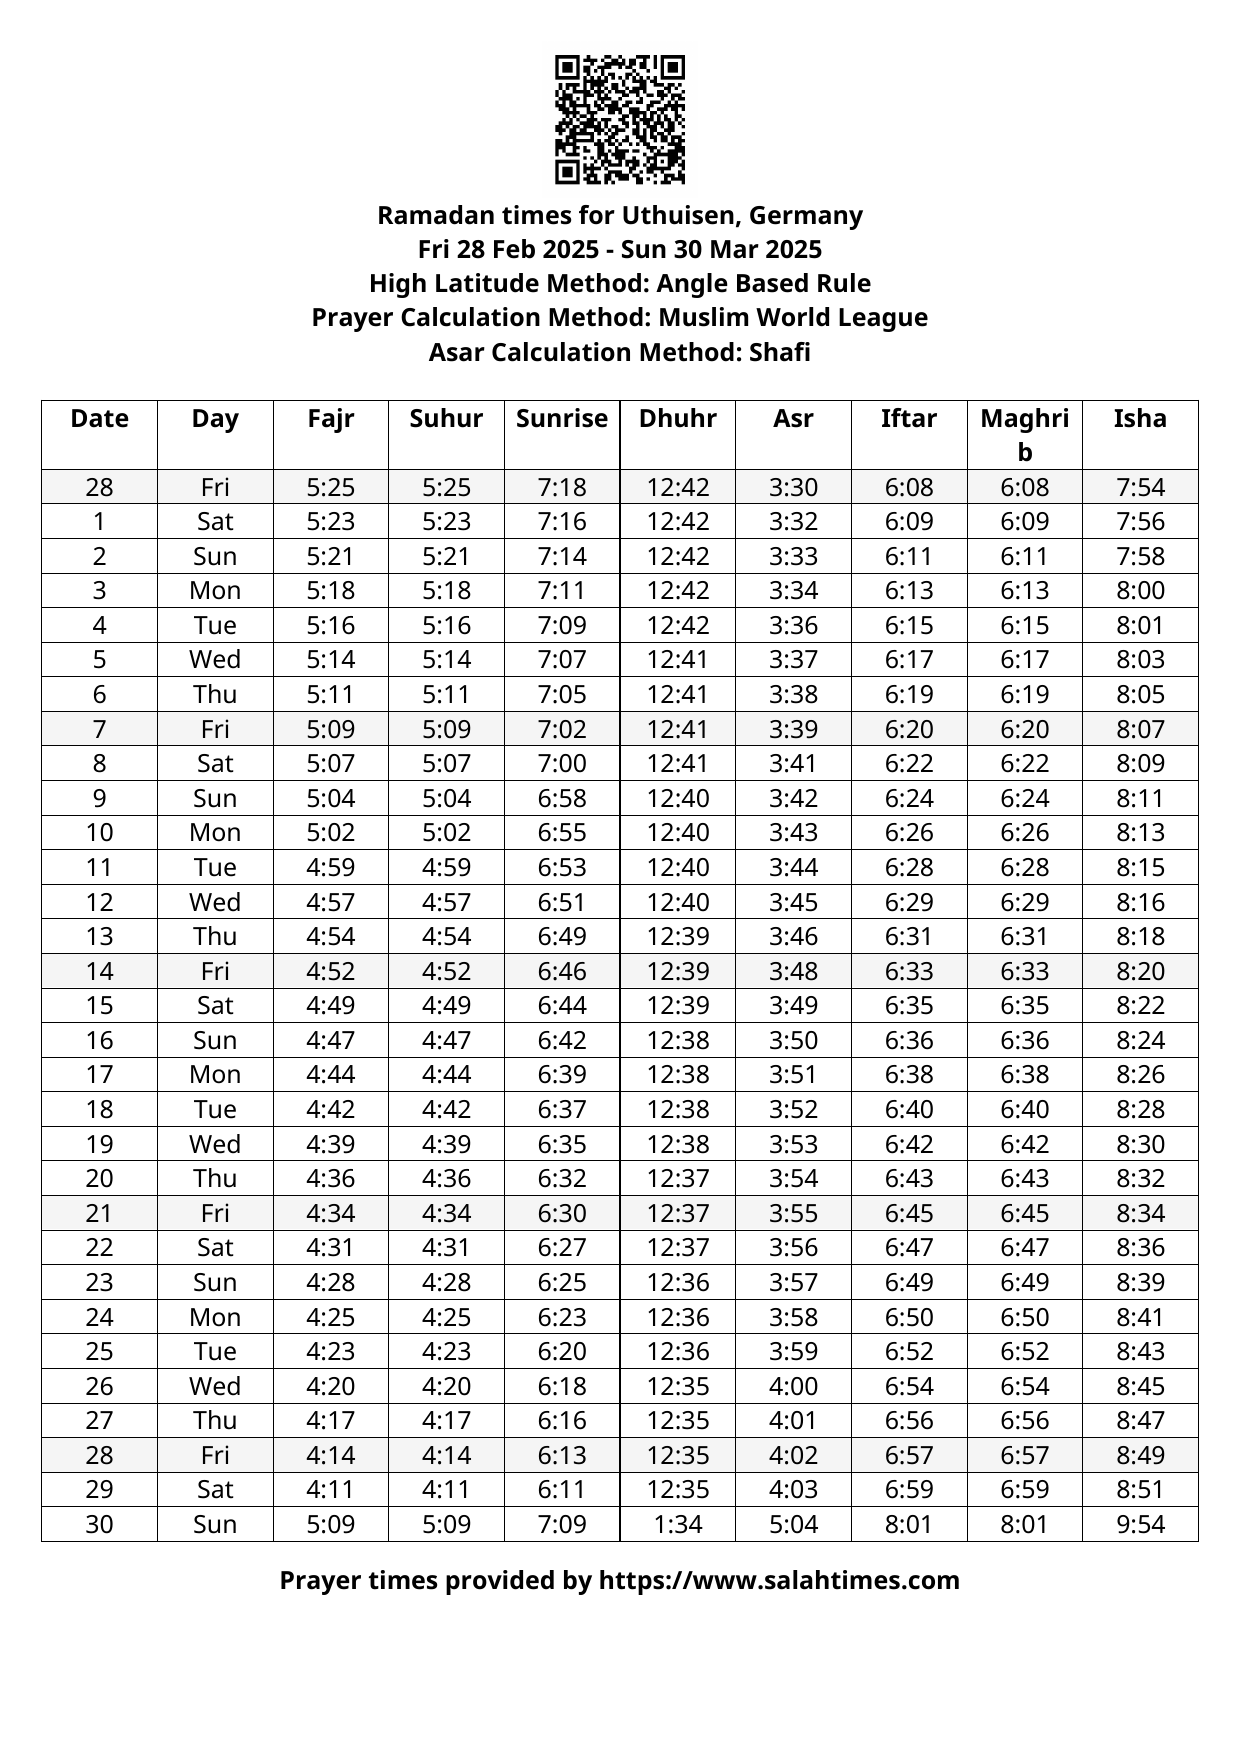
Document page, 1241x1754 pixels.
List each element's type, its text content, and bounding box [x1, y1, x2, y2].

table_cell 3:57 [736, 1265, 851, 1299]
table_cell 6:47 [852, 1231, 967, 1264]
table_cell 6:59 [968, 1473, 1082, 1506]
table_cell 4:01 [736, 1404, 851, 1437]
table_cell 5:23 [389, 504, 504, 538]
table_cell 12:42 [621, 574, 735, 607]
table_cell Sun [158, 781, 273, 814]
table_cell 12:35 [621, 1438, 735, 1472]
table_cell 7:58 [1083, 539, 1198, 572]
table_cell 10 [42, 816, 157, 849]
table_cell 6:08 [852, 470, 967, 503]
table_cell 6:39 [505, 1058, 619, 1091]
table_cell 6:50 [852, 1300, 967, 1333]
table_cell 3:54 [736, 1161, 851, 1195]
table_cell 3:32 [736, 504, 851, 538]
table_cell Fri [158, 954, 273, 987]
table_cell 4:14 [389, 1438, 504, 1472]
text High Latitude Method: Angle Based Rule [42, 266, 1198, 300]
table_cell 3:53 [736, 1127, 851, 1160]
table_cell 23 [42, 1265, 157, 1299]
table_cell 7:07 [505, 643, 619, 676]
table_cell 4:57 [274, 885, 388, 918]
table_cell 4:44 [274, 1058, 388, 1091]
table_cell 6:50 [968, 1300, 1082, 1333]
table_cell 7:09 [505, 1507, 619, 1541]
table_cell 7:00 [505, 746, 619, 780]
table_cell 12:35 [621, 1369, 735, 1402]
table_cell 6:58 [505, 781, 619, 814]
table_cell 6:52 [852, 1334, 967, 1368]
table_cell 12:38 [621, 1127, 735, 1160]
table_cell Sun [158, 1023, 273, 1057]
table_cell Sun [158, 1265, 273, 1299]
table_cell Sat [158, 1231, 273, 1264]
table_cell 8:11 [1083, 781, 1198, 814]
table_cell 3:39 [736, 712, 851, 745]
table_cell 12:36 [621, 1334, 735, 1368]
table_cell 8:28 [1083, 1092, 1198, 1126]
table_cell 3:55 [736, 1196, 851, 1229]
table_cell 4:54 [274, 919, 388, 953]
table_cell 5:07 [389, 746, 504, 780]
table_cell 4:00 [736, 1369, 851, 1402]
table_cell 3:38 [736, 677, 851, 711]
table_cell 3:52 [736, 1092, 851, 1126]
table_cell 6:11 [505, 1473, 619, 1506]
table_cell 6:11 [968, 539, 1082, 572]
table_header Sunrise [505, 401, 619, 469]
table_cell Tue [158, 850, 273, 884]
table_cell 5:02 [389, 816, 504, 849]
table_cell 4:42 [274, 1092, 388, 1126]
table_cell Thu [158, 1404, 273, 1437]
table_cell 3:45 [736, 885, 851, 918]
table_cell 21 [42, 1196, 157, 1229]
table_cell 5:25 [274, 470, 388, 503]
table_cell 6:27 [505, 1231, 619, 1264]
table_cell 4 [42, 608, 157, 642]
table_cell Tue [158, 1334, 273, 1368]
table_cell 6:17 [852, 643, 967, 676]
table_cell Sun [158, 539, 273, 572]
table_cell 8:01 [1083, 608, 1198, 642]
table_cell 7:18 [505, 470, 619, 503]
table_cell Mon [158, 1058, 273, 1091]
table_cell 4:14 [274, 1438, 388, 1472]
table_cell 6:22 [852, 746, 967, 780]
table_cell Thu [158, 1161, 273, 1195]
table_cell 4:36 [274, 1161, 388, 1195]
table_cell 28 [42, 470, 157, 503]
table_cell 12:42 [621, 608, 735, 642]
table_cell 8:22 [1083, 989, 1198, 1022]
table_cell 12:39 [621, 919, 735, 953]
table_cell Sun [158, 1507, 273, 1541]
table_cell 6:15 [968, 608, 1082, 642]
table_cell 6:32 [505, 1161, 619, 1195]
table_cell 4:17 [389, 1404, 504, 1437]
table_cell 6:13 [852, 574, 967, 607]
table_cell Sat [158, 504, 273, 538]
table_cell 5:25 [389, 470, 504, 503]
table_cell 6:35 [968, 989, 1082, 1022]
table_header Maghrib [968, 401, 1082, 469]
table_cell 5:11 [274, 677, 388, 711]
table_header Dhuhr [621, 401, 735, 469]
table_cell 6:36 [852, 1023, 967, 1057]
table_cell 3:42 [736, 781, 851, 814]
table_cell 6:40 [968, 1092, 1082, 1126]
table_cell 3:44 [736, 850, 851, 884]
table_cell 12:41 [621, 643, 735, 676]
table_cell Sat [158, 989, 273, 1022]
table_cell 5:16 [389, 608, 504, 642]
table_cell 9 [42, 781, 157, 814]
picture [542, 41, 699, 198]
table_header Fajr [274, 401, 388, 469]
table_cell Thu [158, 677, 273, 711]
table_cell 12:35 [621, 1473, 735, 1506]
table_cell 14 [42, 954, 157, 987]
table_cell 6:13 [505, 1438, 619, 1472]
table_cell Tue [158, 608, 273, 642]
table_cell 3:34 [736, 574, 851, 607]
table_cell 4:20 [274, 1369, 388, 1402]
table_cell 6:08 [968, 470, 1082, 503]
table_cell 3:43 [736, 816, 851, 849]
table_cell 6:42 [505, 1023, 619, 1057]
table_cell 5:02 [274, 816, 388, 849]
table_cell 26 [42, 1369, 157, 1402]
table_cell 6:53 [505, 850, 619, 884]
table_cell 8:13 [1083, 816, 1198, 849]
table_cell Fri [158, 1438, 273, 1472]
table_cell 12:41 [621, 746, 735, 780]
table_cell 4:11 [389, 1473, 504, 1506]
table_cell 8:00 [1083, 574, 1198, 607]
table_cell 12:38 [621, 1023, 735, 1057]
table_cell 8:09 [1083, 746, 1198, 780]
table_cell 5:21 [389, 539, 504, 572]
table_cell 6:52 [968, 1334, 1082, 1368]
table_cell 6:45 [968, 1196, 1082, 1229]
table_cell 29 [42, 1473, 157, 1506]
table_cell 6:09 [852, 504, 967, 538]
text Fri 28 Feb 2025 - Sun 30 Mar 2025 [42, 232, 1198, 266]
table_cell 12:38 [621, 1092, 735, 1126]
table_cell 4:44 [389, 1058, 504, 1091]
table_cell 3:37 [736, 643, 851, 676]
table_cell 12:40 [621, 885, 735, 918]
table_cell 4:28 [389, 1265, 504, 1299]
table_cell 4:49 [274, 989, 388, 1022]
table_cell 12:40 [621, 850, 735, 884]
table_cell 13 [42, 919, 157, 953]
table_cell 4:25 [274, 1300, 388, 1333]
table_cell 8:24 [1083, 1023, 1198, 1057]
table_cell 8:26 [1083, 1058, 1198, 1091]
table_cell 8:18 [1083, 919, 1198, 953]
table_cell 12:37 [621, 1196, 735, 1229]
table_cell 5 [42, 643, 157, 676]
table_cell 5:16 [274, 608, 388, 642]
table_cell 8:32 [1083, 1161, 1198, 1195]
table_cell 6:33 [968, 954, 1082, 987]
table_cell 28 [42, 1438, 157, 1472]
table_cell 22 [42, 1231, 157, 1264]
table_cell 3:41 [736, 746, 851, 780]
table_cell 5:09 [389, 712, 504, 745]
table_cell 6:13 [968, 574, 1082, 607]
table_cell 8:34 [1083, 1196, 1198, 1229]
table_cell 4:52 [389, 954, 504, 987]
table_cell 4:02 [736, 1438, 851, 1472]
table_cell 12:40 [621, 816, 735, 849]
table_cell 7:11 [505, 574, 619, 607]
table_cell 6:19 [968, 677, 1082, 711]
table_cell 12:40 [621, 781, 735, 814]
table_cell Fri [158, 712, 273, 745]
table_cell 6:37 [505, 1092, 619, 1126]
table_cell 7:14 [505, 539, 619, 572]
table_cell Wed [158, 1127, 273, 1160]
table_cell 4:23 [274, 1334, 388, 1368]
table_cell 6:49 [852, 1265, 967, 1299]
table_cell 8:16 [1083, 885, 1198, 918]
table_cell 6:44 [505, 989, 619, 1022]
table_cell 6:47 [968, 1231, 1082, 1264]
table_cell 4:34 [274, 1196, 388, 1229]
table_cell Wed [158, 643, 273, 676]
table_cell 4:52 [274, 954, 388, 987]
table_cell 6:30 [505, 1196, 619, 1229]
table_cell 4:54 [389, 919, 504, 953]
table_cell 6:54 [852, 1369, 967, 1402]
table_cell 7 [42, 712, 157, 745]
table_cell 12:38 [621, 1058, 735, 1091]
table_cell 8:36 [1083, 1231, 1198, 1264]
table_cell 6:56 [968, 1404, 1082, 1437]
table_cell 4:39 [389, 1127, 504, 1160]
table_cell 6:38 [852, 1058, 967, 1091]
table_cell 6:57 [968, 1438, 1082, 1472]
table_cell 4:42 [389, 1092, 504, 1126]
table_cell 9:54 [1083, 1507, 1198, 1541]
table_cell 12:41 [621, 712, 735, 745]
table_cell 4:59 [389, 850, 504, 884]
table_cell 19 [42, 1127, 157, 1160]
table_cell 17 [42, 1058, 157, 1091]
table_cell 16 [42, 1023, 157, 1057]
table_cell 6:57 [852, 1438, 967, 1472]
table_cell 3 [42, 574, 157, 607]
table_cell 6:31 [852, 919, 967, 953]
table_header Day [158, 401, 273, 469]
table_cell 8:20 [1083, 954, 1198, 987]
table_cell 3:49 [736, 989, 851, 1022]
table_cell Mon [158, 816, 273, 849]
table_cell 5:11 [389, 677, 504, 711]
table_cell 5:04 [274, 781, 388, 814]
table_cell 6:26 [968, 816, 1082, 849]
table_cell 4:31 [274, 1231, 388, 1264]
table_cell 4:28 [274, 1265, 388, 1299]
table_cell 12:42 [621, 539, 735, 572]
table_cell Wed [158, 1369, 273, 1402]
table_cell 4:31 [389, 1231, 504, 1264]
table_cell 5:21 [274, 539, 388, 572]
table_cell 30 [42, 1507, 157, 1541]
table_cell 6:15 [852, 608, 967, 642]
table_cell Thu [158, 919, 273, 953]
table_cell 3:30 [736, 470, 851, 503]
text Prayer Calculation Method: Muslim World League [42, 300, 1198, 334]
table_cell 6:25 [505, 1265, 619, 1299]
table_cell 1:34 [621, 1507, 735, 1541]
table_cell 6 [42, 677, 157, 711]
table_cell 4:03 [736, 1473, 851, 1506]
table_cell 12 [42, 885, 157, 918]
table_cell 5:09 [274, 1507, 388, 1541]
table_cell 6:17 [968, 643, 1082, 676]
table_cell 3:58 [736, 1300, 851, 1333]
table_cell 6:54 [968, 1369, 1082, 1402]
table_cell 6:29 [852, 885, 967, 918]
table_cell 7:56 [1083, 504, 1198, 538]
table_cell 4:49 [389, 989, 504, 1022]
table_cell 6:46 [505, 954, 619, 987]
table_cell 11 [42, 850, 157, 884]
table_cell 6:49 [505, 919, 619, 953]
table_cell 6:55 [505, 816, 619, 849]
table_cell 3:48 [736, 954, 851, 987]
table_cell 6:24 [852, 781, 967, 814]
table_cell 3:59 [736, 1334, 851, 1368]
table_cell 12:37 [621, 1231, 735, 1264]
table_header Asr [736, 401, 851, 469]
text Asar Calculation Method: Shafi [42, 334, 1198, 368]
table_cell 6:56 [852, 1404, 967, 1437]
table_header Iftar [852, 401, 967, 469]
table_cell 6:59 [852, 1473, 967, 1506]
table_cell 5:07 [274, 746, 388, 780]
table_cell 6:20 [968, 712, 1082, 745]
table_cell 5:18 [389, 574, 504, 607]
table_cell 6:16 [505, 1404, 619, 1437]
table_cell 8:49 [1083, 1438, 1198, 1472]
table_cell 6:43 [852, 1161, 967, 1195]
table_cell 27 [42, 1404, 157, 1437]
table_cell 15 [42, 989, 157, 1022]
table_cell 8:01 [852, 1507, 967, 1541]
table_cell 3:33 [736, 539, 851, 572]
table_cell 4:34 [389, 1196, 504, 1229]
table_cell 8:43 [1083, 1334, 1198, 1368]
table_cell 4:47 [274, 1023, 388, 1057]
table_cell 8:47 [1083, 1404, 1198, 1437]
table_cell 5:09 [274, 712, 388, 745]
table_cell 6:38 [968, 1058, 1082, 1091]
table_cell 8:39 [1083, 1265, 1198, 1299]
table_cell 8:51 [1083, 1473, 1198, 1506]
table_cell 6:19 [852, 677, 967, 711]
table_cell 5:14 [274, 643, 388, 676]
table_cell 4:47 [389, 1023, 504, 1057]
table_cell 8:41 [1083, 1300, 1198, 1333]
table_cell 6:26 [852, 816, 967, 849]
table_cell 2 [42, 539, 157, 572]
table_cell 6:35 [505, 1127, 619, 1160]
table_header Date [42, 401, 157, 469]
table_header Isha [1083, 401, 1198, 469]
table_cell 6:23 [505, 1300, 619, 1333]
table_cell Tue [158, 1092, 273, 1126]
table_cell 6:28 [852, 850, 967, 884]
table_cell 8:45 [1083, 1369, 1198, 1402]
table_cell 12:36 [621, 1265, 735, 1299]
table_cell 4:57 [389, 885, 504, 918]
table_cell 5:09 [389, 1507, 504, 1541]
table_cell 8:05 [1083, 677, 1198, 711]
table_cell 3:50 [736, 1023, 851, 1057]
table_cell 6:36 [968, 1023, 1082, 1057]
table_cell 3:46 [736, 919, 851, 953]
table_cell 8:03 [1083, 643, 1198, 676]
table_cell 7:09 [505, 608, 619, 642]
table_cell 8:07 [1083, 712, 1198, 745]
table_cell 6:24 [968, 781, 1082, 814]
text Prayer times provided by https://www.salahtimes.com [42, 1563, 1198, 1597]
table_cell 4:11 [274, 1473, 388, 1506]
table_cell 7:05 [505, 677, 619, 711]
table_cell 5:18 [274, 574, 388, 607]
table_cell 18 [42, 1092, 157, 1126]
table_cell 6:29 [968, 885, 1082, 918]
table_cell 6:28 [968, 850, 1082, 884]
table_cell 4:36 [389, 1161, 504, 1195]
table_cell 6:11 [852, 539, 967, 572]
table_cell 8:01 [968, 1507, 1082, 1541]
table_cell 5:04 [389, 781, 504, 814]
table_cell 8 [42, 746, 157, 780]
table_cell 6:51 [505, 885, 619, 918]
table_cell 1 [42, 504, 157, 538]
table_cell 6:18 [505, 1369, 619, 1402]
table_cell 7:02 [505, 712, 619, 745]
table_cell 3:56 [736, 1231, 851, 1264]
table_cell Sat [158, 746, 273, 780]
table_cell 12:35 [621, 1404, 735, 1437]
table_cell Mon [158, 574, 273, 607]
table_cell 7:16 [505, 504, 619, 538]
table_cell Sat [158, 1473, 273, 1506]
table_cell 6:35 [852, 989, 967, 1022]
table_cell 12:42 [621, 470, 735, 503]
table_cell 5:23 [274, 504, 388, 538]
table_cell 6:49 [968, 1265, 1082, 1299]
table_cell 4:25 [389, 1300, 504, 1333]
table_cell 4:39 [274, 1127, 388, 1160]
table_cell 24 [42, 1300, 157, 1333]
table_cell 4:59 [274, 850, 388, 884]
table_cell 6:20 [852, 712, 967, 745]
table_cell Mon [158, 1300, 273, 1333]
table_header Suhur [389, 401, 504, 469]
table_cell 6:33 [852, 954, 967, 987]
table_cell 6:42 [852, 1127, 967, 1160]
table_cell 6:40 [852, 1092, 967, 1126]
text Ramadan times for Uthuisen, Germany [42, 198, 1198, 232]
table_cell 12:37 [621, 1161, 735, 1195]
table_cell 12:39 [621, 989, 735, 1022]
table_cell Fri [158, 470, 273, 503]
table_cell 4:17 [274, 1404, 388, 1437]
table_cell 6:43 [968, 1161, 1082, 1195]
table_cell 20 [42, 1161, 157, 1195]
table_cell 3:51 [736, 1058, 851, 1091]
table_cell 3:36 [736, 608, 851, 642]
table_cell 5:04 [736, 1507, 851, 1541]
table_cell 25 [42, 1334, 157, 1368]
table_cell 6:31 [968, 919, 1082, 953]
table_cell 12:36 [621, 1300, 735, 1333]
table_cell 4:20 [389, 1369, 504, 1402]
table_cell 5:14 [389, 643, 504, 676]
table_cell 12:42 [621, 504, 735, 538]
table_cell 7:54 [1083, 470, 1198, 503]
table_cell 8:30 [1083, 1127, 1198, 1160]
table_cell 4:23 [389, 1334, 504, 1368]
table_cell 6:22 [968, 746, 1082, 780]
table_cell 6:09 [968, 504, 1082, 538]
table_cell 6:42 [968, 1127, 1082, 1160]
table_cell 6:20 [505, 1334, 619, 1368]
table_cell 6:45 [852, 1196, 967, 1229]
table_cell 12:39 [621, 954, 735, 987]
table_cell Wed [158, 885, 273, 918]
table_cell Fri [158, 1196, 273, 1229]
table_cell 12:41 [621, 677, 735, 711]
table_cell 8:15 [1083, 850, 1198, 884]
